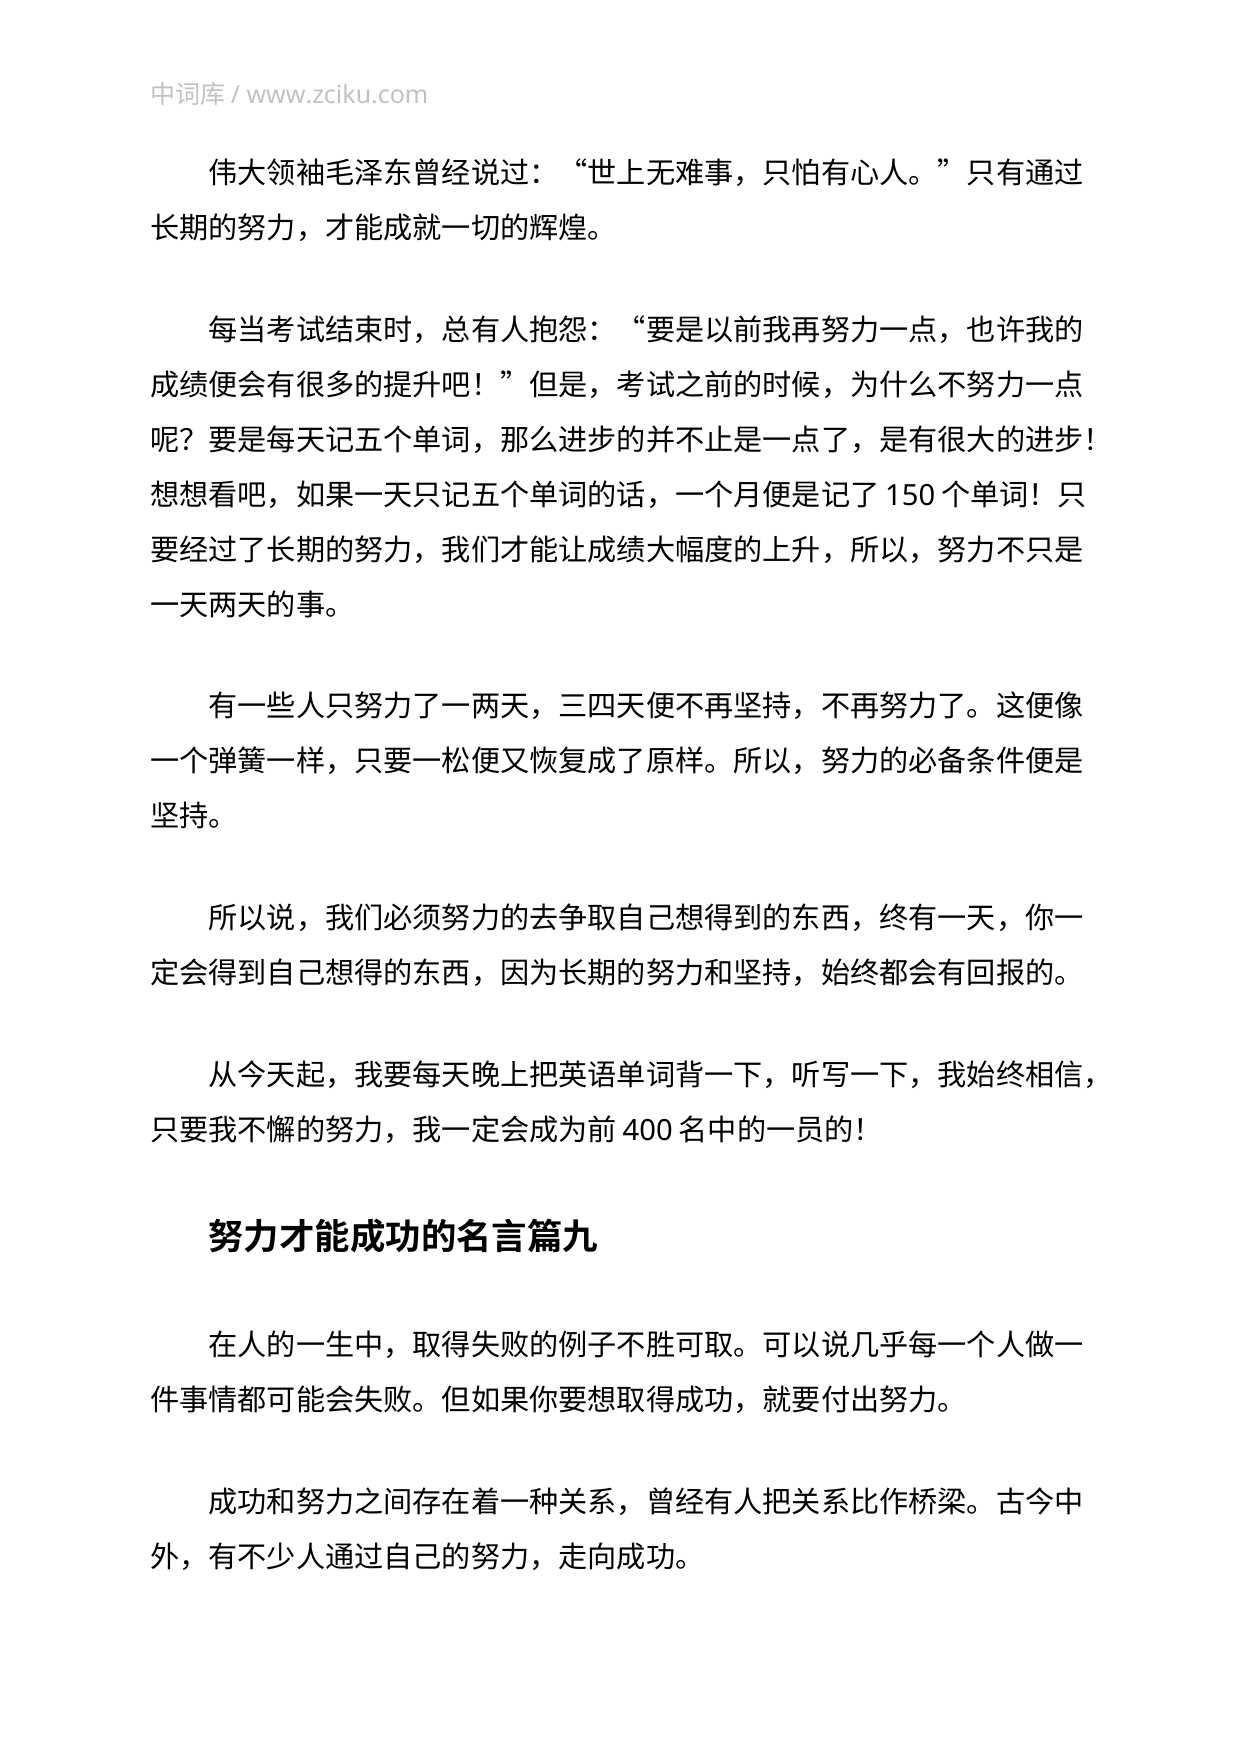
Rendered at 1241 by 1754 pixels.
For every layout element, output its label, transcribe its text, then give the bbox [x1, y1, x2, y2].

text 从今天起，我要每天晚上把英语单词背一下，听写一下，我始终相信，只要我不懈的努力，我一定会成为前400名中的一员的！ [150, 1051, 1090, 1148]
text 有一些人只努力了一两天，三四天便不再坚持，不再努力了。这便像一个弹簧一样，只要一松便又恢复成了原样。所以，努力的必备条件便是坚持。 [150, 683, 1090, 835]
text 伟大领袖毛泽东曾经说过：“世上无难事，只怕有心人。”只有通过长期的努力，才能成就一切的辉煌。 [150, 150, 1090, 247]
text 所以说，我们必须努力的去争取自己想得到的东西，终有一天，你一定会得到自己想得的东西，因为长期的努力和坚持，始终都会有回报的。 [150, 894, 1090, 992]
text 努力才能成功的名言篇九 [150, 1208, 1090, 1259]
text 每当考试结束时，总有人抱怨：“要是以前我再努力一点，也许我的成绩便会有很多的提升吧！”但是，考试之前的时候，为什么不努力一点呢？要是每天记五个单词，那么进步的并不止是一点了，是有很大的进步！想想看吧，如果一天只记五个单词的话，一个月便是记了150个单词！只要经过了长期的努力，我们才能让成绩大幅度的上升，所以，努力不只是一天两天的事。 [150, 307, 1090, 623]
text 在人的一生中，取得失败的例子不胜可取。可以说几乎每一个人做一件事情都可能会失败。但如果你要想取得成功，就要付出努力。 [150, 1322, 1090, 1419]
text 成功和努力之间存在着一种关系，曾经有人把关系比作桥梁。古今中外，有不少人通过自己的努力，走向成功。 [150, 1478, 1090, 1575]
